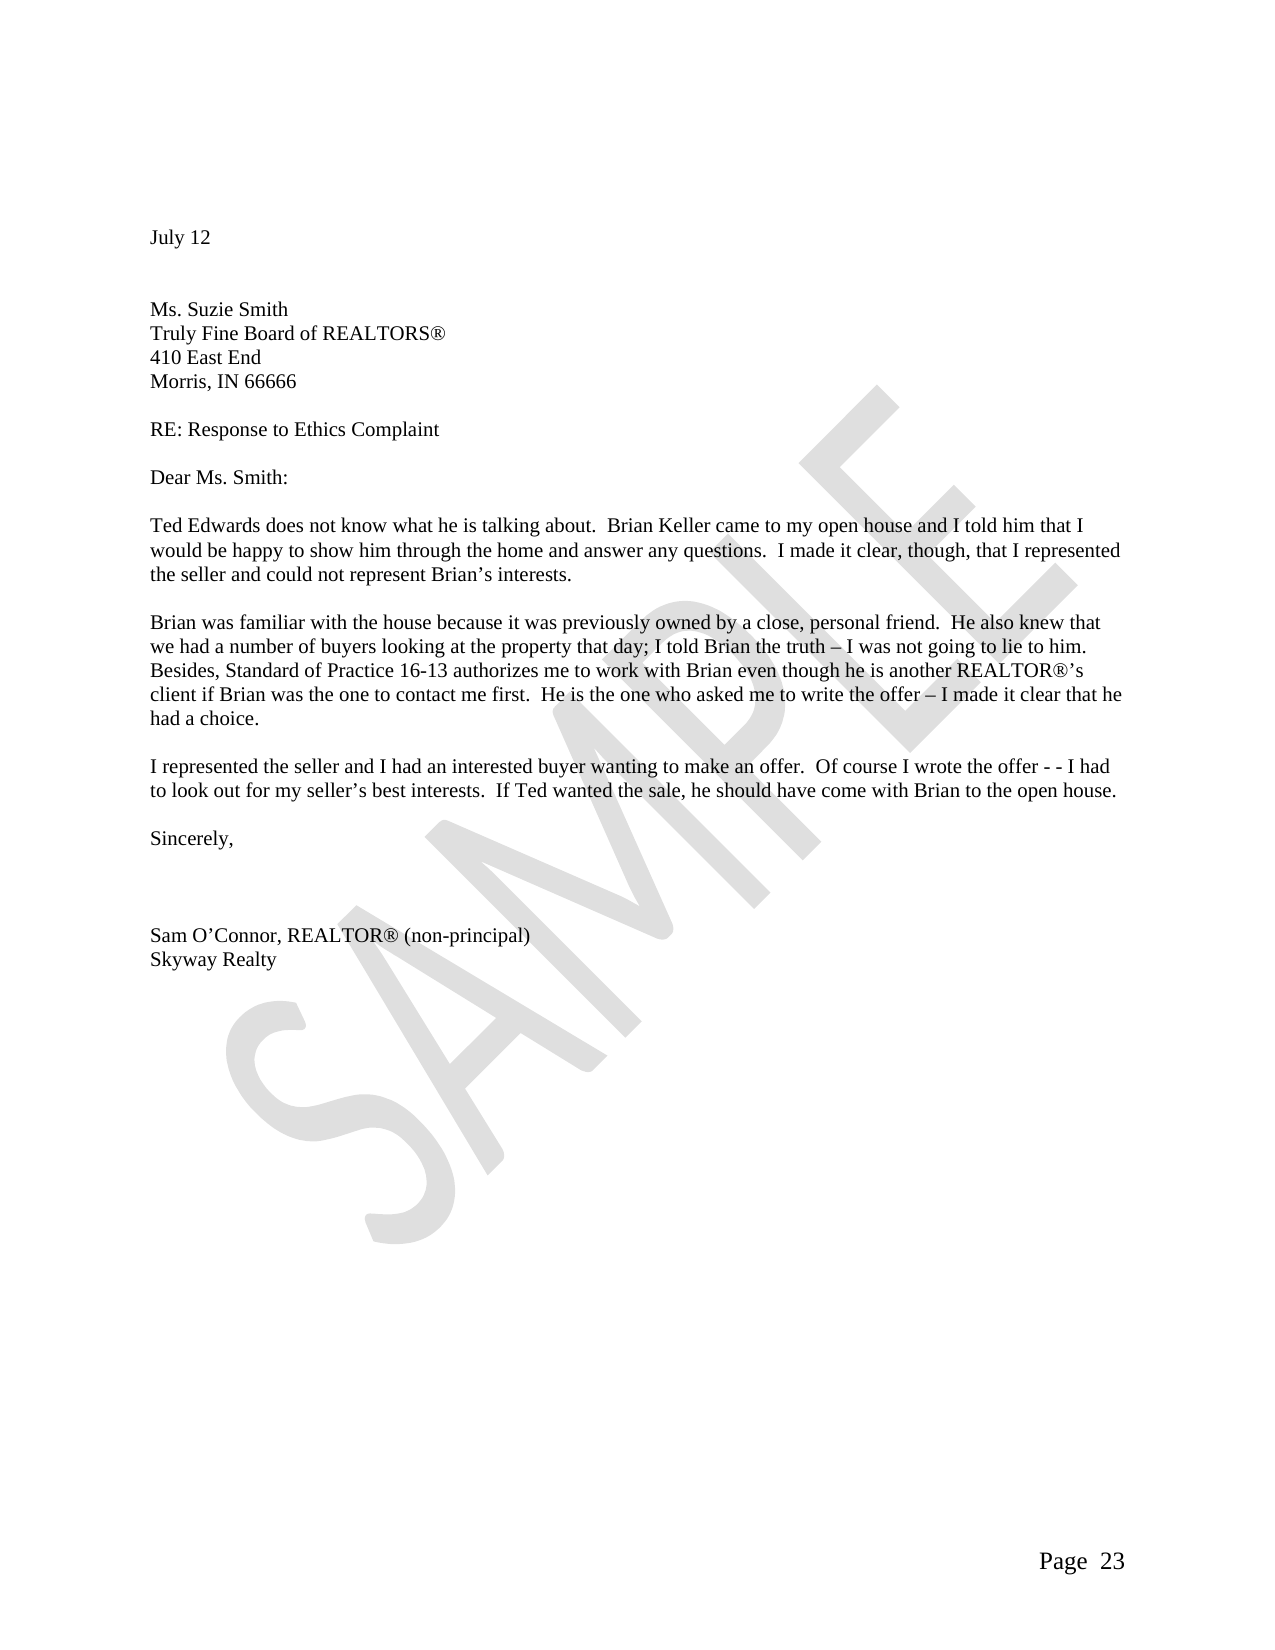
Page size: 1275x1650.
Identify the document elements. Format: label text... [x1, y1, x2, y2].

text RE: Response to Ethics Complaint [150, 417, 1125, 441]
text Sincerely, [150, 826, 1125, 850]
text Morris, IN 66666 [150, 369, 1125, 393]
text 410 East End [150, 345, 1125, 369]
text Sam O’Connor, REALTOR® (non-principal) [150, 922, 1125, 947]
text Brian was familiar with the house because it was previously owned by a close, personal friend. He also knew that we had a number of buyers looking at the property that day; I told Brian the truth – I was not going to lie to him. Besides, Standard of Practice 16-13 authorizes me to work with Brian even though he is another REALTOR®’s client if Brian was the one to contact me first. He is the one who asked me to write the offer – I made it clear that he had a choice. [150, 610, 1125, 730]
text I represented the seller and I had an interested buyer wanting to make an offer. Of course I wrote the offer - - I had to look out for my seller’s best interests. If Ted wanted the sale, he should have come with Brian to the open house. [150, 754, 1125, 802]
text Ms. Suzie Smith [150, 297, 1125, 321]
text Dear Ms. Smith: [150, 465, 1125, 489]
text Ted Edwards does not know what he is talking about. Brian Keller came to my open house and I told him that I would be happy to show him through the home and answer any questions. I made it clear, though, that I represented the seller and could not represent Brian’s interests. [150, 513, 1125, 586]
text Skyway Realty [150, 947, 1125, 971]
text July 12 [150, 225, 1125, 249]
text Truly Fine Board of REALTORS® [150, 321, 1125, 345]
